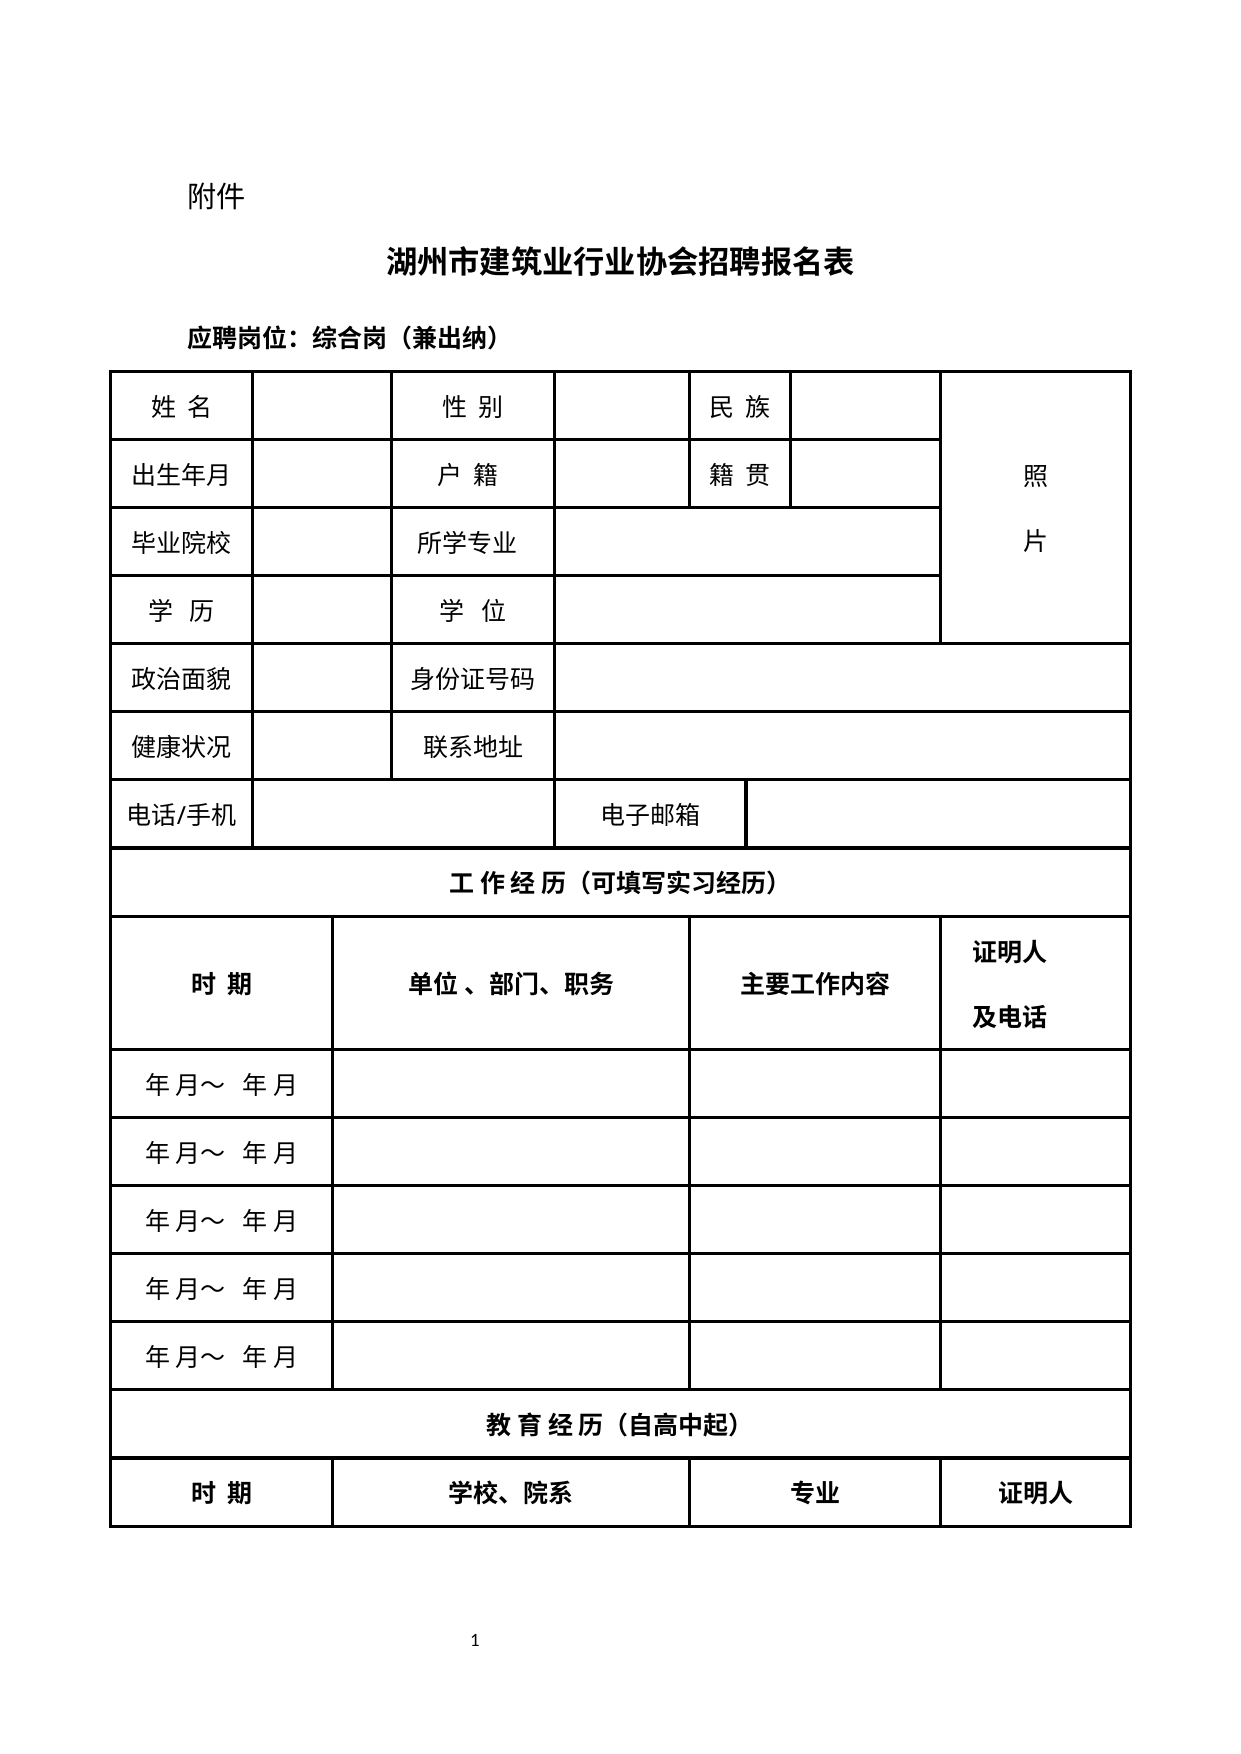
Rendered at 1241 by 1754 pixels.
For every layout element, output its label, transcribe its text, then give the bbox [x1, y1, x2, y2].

table_cell [942, 1051, 1129, 1116]
table_header [254, 373, 390, 438]
table_cell 所学专业 [393, 509, 553, 574]
table_cell 专业 [691, 1460, 939, 1524]
table_cell 出生年月 [112, 441, 251, 506]
table_cell [556, 577, 939, 642]
table_cell [556, 509, 939, 574]
table_cell 证明人 及电话 [942, 1460, 1129, 1524]
table_cell 学 位 [393, 577, 553, 642]
table_cell [556, 645, 1129, 710]
table_cell [748, 781, 1129, 846]
table_cell [334, 1051, 688, 1116]
table_header [556, 373, 688, 438]
table_cell 工 作 经 历（可填写实习经历） [112, 850, 1129, 914]
table_cell 学 历 [112, 577, 251, 642]
table_cell [691, 1051, 939, 1116]
table_cell [254, 577, 390, 642]
table_cell 毕业院校 [112, 509, 251, 574]
table_cell 单位 、部门、职务 [334, 918, 688, 1048]
table_cell 主要工作内容 [691, 918, 939, 1048]
table_cell 年 月～ 年 月 [112, 1051, 331, 1116]
table_cell 籍 贯 [691, 441, 789, 506]
table_cell [942, 1255, 1129, 1320]
table_cell 时 期 [112, 918, 331, 1048]
table_cell [556, 713, 1129, 778]
table_cell 时 期 [112, 1460, 331, 1524]
table_cell 政治面貌 [112, 645, 251, 710]
table_cell [334, 1255, 688, 1320]
table_cell [334, 1323, 688, 1388]
table_cell 年 月～ 年 月 [112, 1119, 331, 1184]
table_header 性 别 [393, 373, 553, 438]
table_cell 年 月～ 年 月 [112, 1323, 331, 1388]
table_cell [334, 1119, 688, 1184]
text 湖州市建筑业行业协会招聘报名表 [187, 227, 1053, 292]
table_cell 教 育 经 历（自高中起） [112, 1391, 1129, 1456]
text 附件 [187, 162, 1053, 227]
table_cell 年 月～ 年 月 [112, 1187, 331, 1252]
table_header [792, 373, 939, 438]
table_header 姓 名 [112, 373, 251, 438]
table_cell [254, 645, 390, 710]
table_cell 联系地址 [393, 713, 553, 778]
table_cell 健康状况 [112, 713, 251, 778]
table_cell [942, 1187, 1129, 1252]
table_cell [556, 441, 688, 506]
table_header 民 族 [691, 373, 789, 438]
table_cell [942, 1119, 1129, 1184]
table_cell 学校、院系 [334, 1460, 688, 1524]
table_cell 电子邮箱 [556, 781, 744, 846]
table_cell 年 月～ 年 月 [112, 1255, 331, 1320]
table_cell 身份证号码 [393, 645, 553, 710]
table_cell [254, 509, 390, 574]
table_cell [792, 441, 939, 506]
table_cell [691, 1323, 939, 1388]
table_cell [254, 781, 553, 846]
table_cell [254, 713, 390, 778]
table_cell 电话/手机 [112, 781, 251, 846]
table_cell [254, 441, 390, 506]
table_cell [691, 1119, 939, 1184]
table_cell 户 籍 [393, 441, 553, 506]
table_header 照 片 [942, 373, 1129, 642]
table_cell [691, 1255, 939, 1320]
table_cell [942, 1323, 1129, 1388]
text 应聘岗位：综合岗（兼出纳） [187, 304, 1053, 369]
table_cell [334, 1187, 688, 1252]
table_cell [691, 1187, 939, 1252]
table_cell 证明人 及电话 [942, 918, 1129, 1048]
